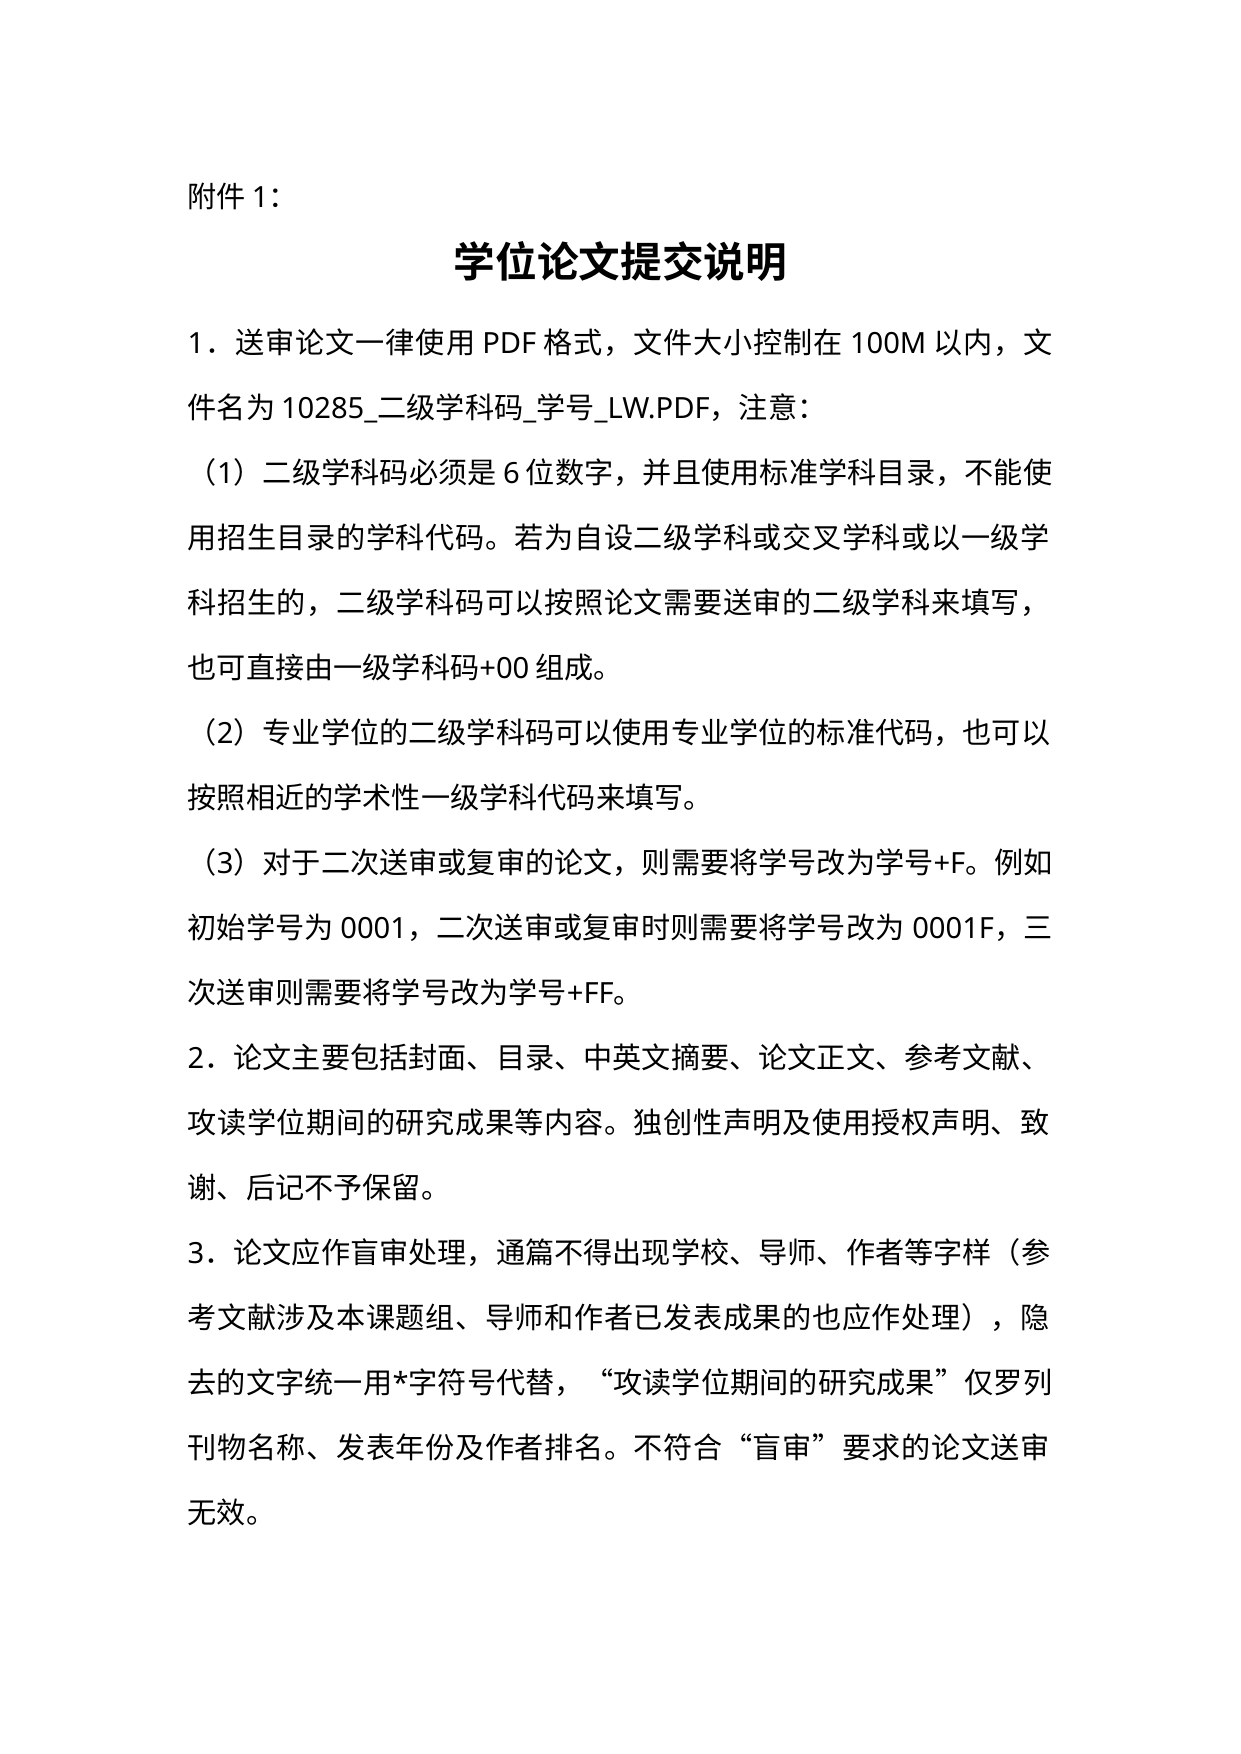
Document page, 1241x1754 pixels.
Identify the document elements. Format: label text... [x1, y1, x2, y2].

text 3．论文应作盲审处理，通篇不得出现学校、导师、作者等字样（参考文献涉及本课题组、导师和作者已发表成果的也应作处理），隐去的文字统一用*字符号代替，“攻读学位期间的研究成果”仅罗列刊物名称、发表年份及作者排名。不符合“盲审”要求的论文送审无效。 [187, 1218, 1053, 1543]
text 学位论文提交说明 [187, 227, 1053, 292]
text （1）二级学科码必须是6位数字，并且使用标准学科目录，不能使用招生目录的学科代码。若为自设二级学科或交叉学科或以一级学科招生的，二级学科码可以按照论文需要送审的二级学科来填写，也可直接由一级学科码+00组成。 [187, 438, 1053, 698]
text （3）对于二次送审或复审的论文，则需要将学号改为学号+F。例如初始学号为0001，二次送审或复审时则需要将学号改为0001F，三次送审则需要将学号改为学号+FF。 [187, 828, 1053, 1023]
text 2．论文主要包括封面、目录、中英文摘要、论文正文、参考文献、攻读学位期间的研究成果等内容。独创性声明及使用授权声明、致谢、后记不予保留。 [187, 1023, 1053, 1218]
text （2）专业学位的二级学科码可以使用专业学位的标准代码，也可以按照相近的学术性一级学科代码来填写。 [187, 698, 1053, 828]
text 1．送审论文一律使用PDF格式，文件大小控制在100M以内，文件名为10285_二级学科码_学号_LW.PDF，注意： [187, 308, 1053, 438]
text 附件1： [187, 162, 1053, 227]
